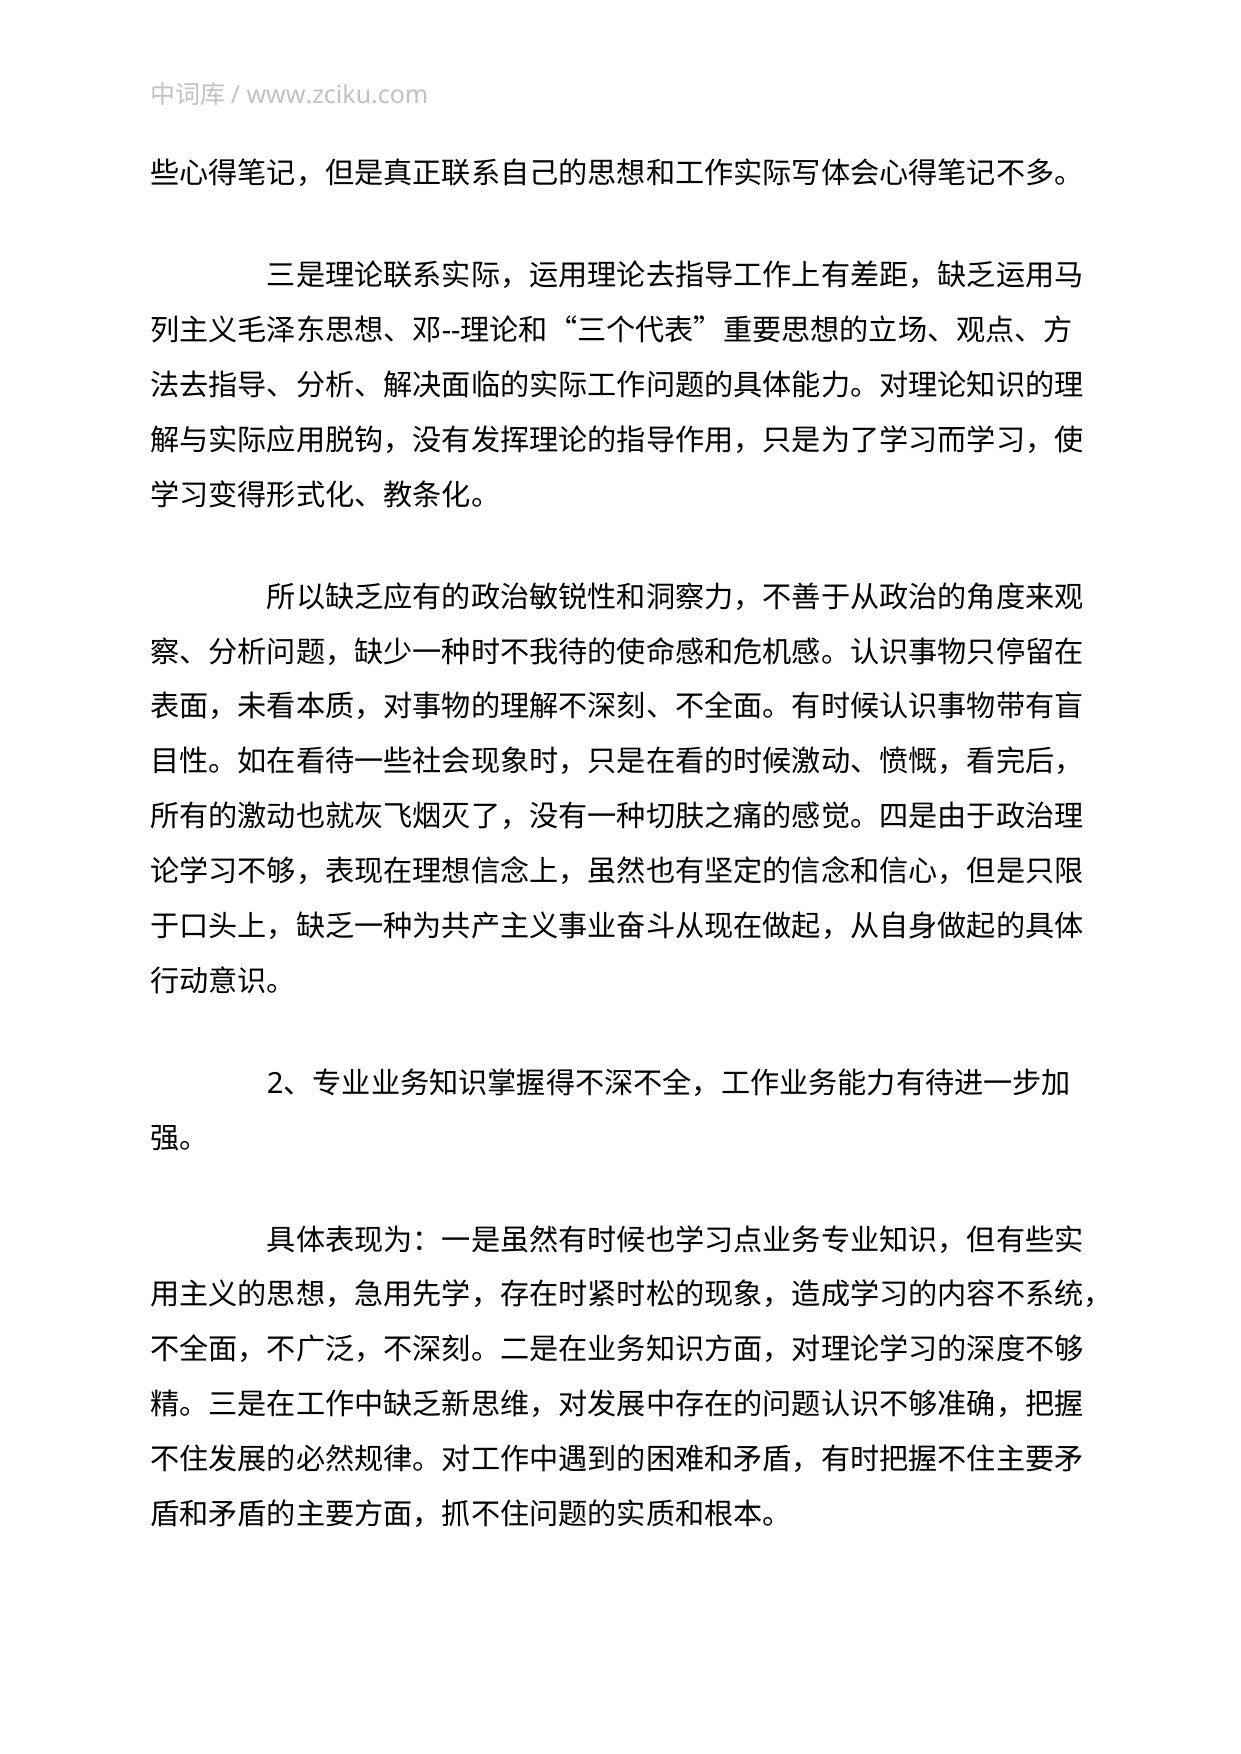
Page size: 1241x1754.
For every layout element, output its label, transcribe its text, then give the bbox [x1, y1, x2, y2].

text 具体表现为：一是虽然有时候也学习点业务专业知识，但有些实用主义的思想，急用先学，存在时紧时松的现象，造成学习的内容不系统，不全面，不广泛，不深刻。二是在业务知识方面，对理论学习的深度不够精。三是在工作中缺乏新思维，对发展中存在的问题认识不够准确，把握不住发展的必然规律。对工作中遇到的困难和矛盾，有时把握不住主要矛盾和矛盾的主要方面，抓不住问题的实质和根本。 [150, 1216, 1090, 1533]
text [150, 150, 1090, 192]
text 2、专业业务知识掌握得不深不全，工作业务能力有待进一步加强。 [150, 1059, 1090, 1157]
text 所以缺乏应有的政治敏锐性和洞察力，不善于从政治的角度来观察、分析问题，缺少一种时不我待的使命感和危机感。认识事物只停留在表面，未看本质，对事物的理解不深刻、不全面。有时候认识事物带有盲目性。如在看待一些社会现象时，只是在看的时候激动、愤慨，看完后，所有的激动也就灰飞烟灭了，没有一种切肤之痛的感觉。四是由于政治理论学习不够，表现在理想信念上，虽然也有坚定的信念和信心，但是只限于口头上，缺乏一种为共产主义事业奋斗从现在做起，从自身做起的具体行动意识。 [150, 573, 1090, 1000]
text 三是理论联系实际，运用理论去指导工作上有差距，缺乏运用马列主义毛泽东思想、邓--理论和“三个代表”重要思想的立场、观点、方法去指导、分析、解决面临的实际工作问题的具体能力。对理论知识的理解与实际应用脱钩，没有发挥理论的指导作用，只是为了学习而学习，使学习变得形式化、教条化。 [150, 252, 1090, 514]
